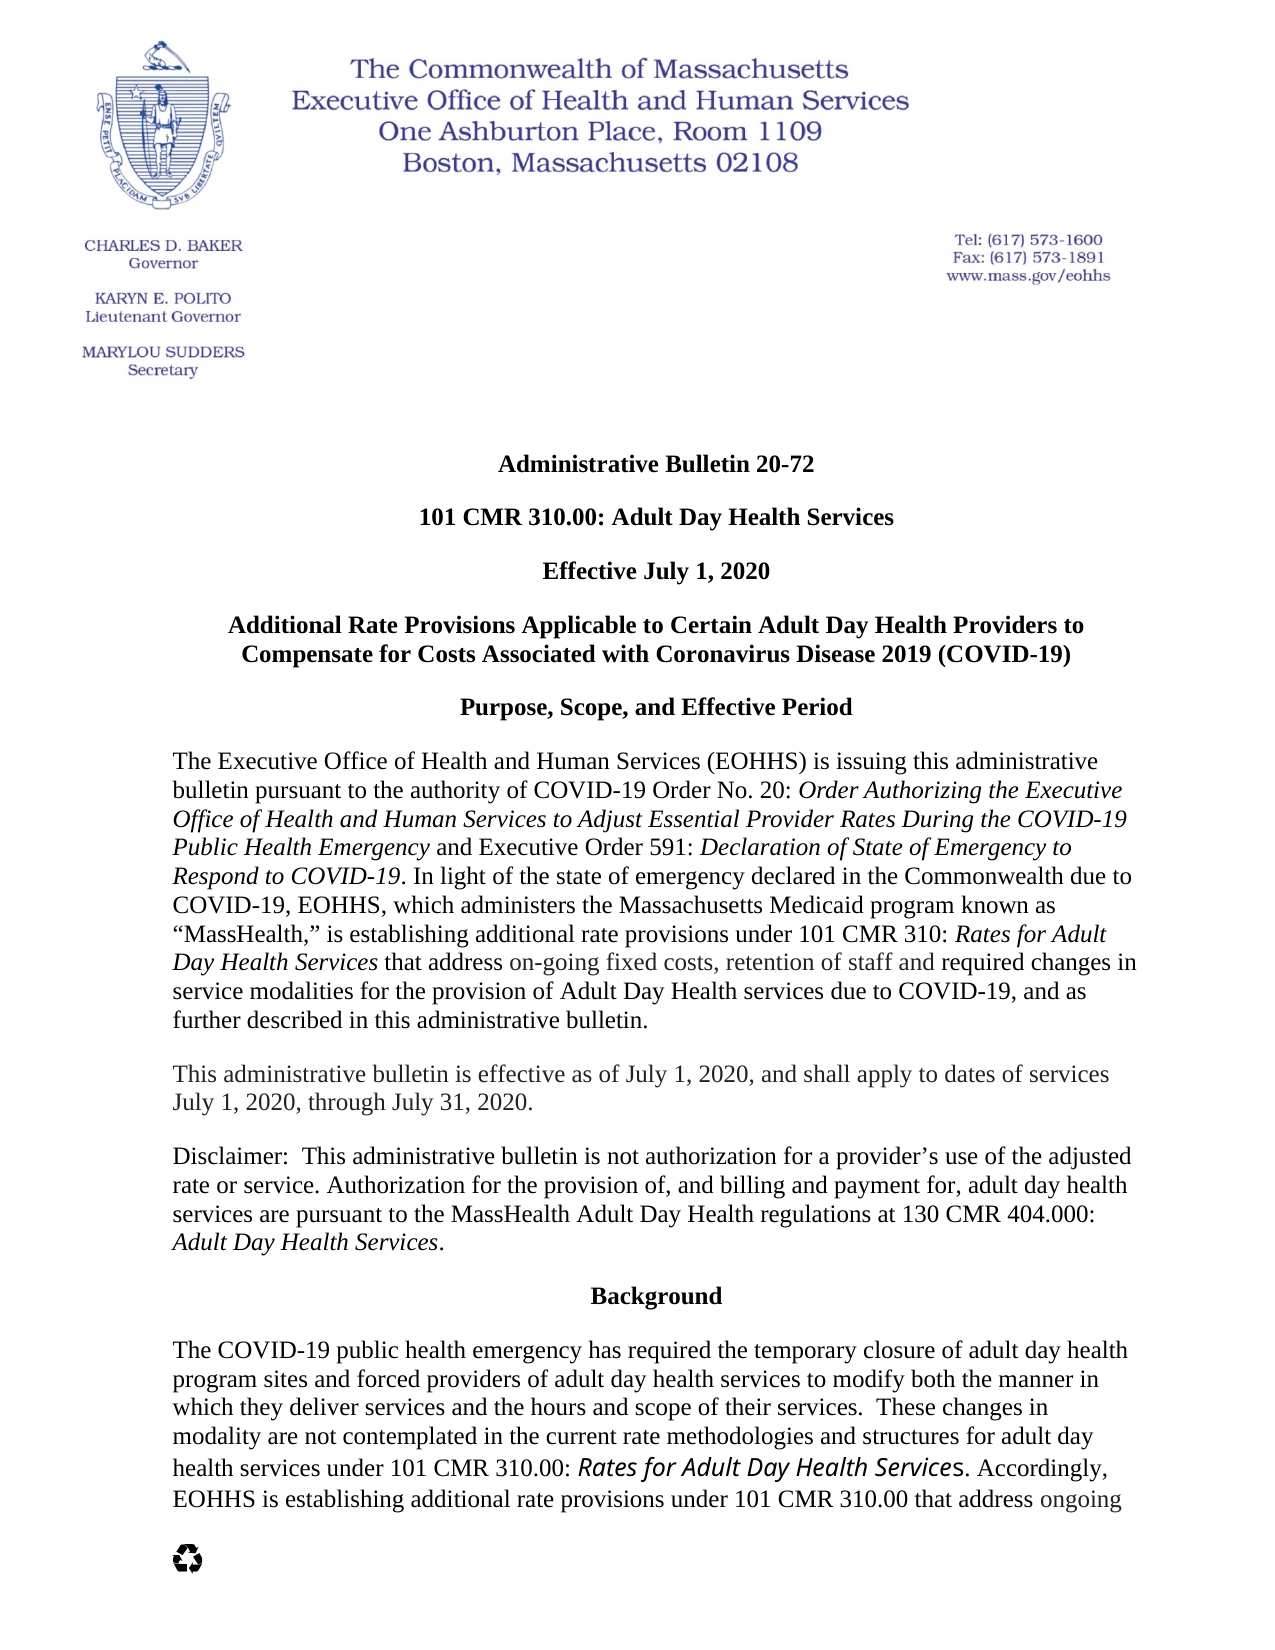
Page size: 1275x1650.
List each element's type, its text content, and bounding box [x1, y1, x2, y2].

text The COVID-19 public health emergency has required the temporary closure of adult day health program sites and forced providers of adult day health services to modify both the manner in which they deliver services and the hours and scope of their services. These changes in modality are not contemplated in the current rate methodologies and structures for adult day health services under 101 CMR 310.00: Rates for Adult Day Health Services. Accordingly, EOHHS is establishing additional rate provisions under 101 CMR 310.00 that address ongoing fixed costs, retention of staff and the changes in modality associated with COVID-19 and which will ensure the continued delivery of these critical services. [172, 961, 1140, 1197]
title Purpose, Scope, and Effective Period [172, 319, 1140, 347]
subtitle Additional Rate Provisions to Address COVID-19 [172, 1222, 1140, 1250]
list CMR 310.03 (d): Coronavirus Disease 2019 (COVID-19) Retainer Payments. [172, 1444, 1140, 1502]
text Administrative Bulletin 20-72 [172, 75, 1140, 104]
title Additional Rate Provisions Applicable to Certain Adult Day Health Providers to Compensate for Costs Associated with Coronavirus Disease 2019 (COVID-19) [172, 236, 1140, 294]
text This administrative bulletin is effective as of July 1, 2020, and shall apply to dates of services July 1, 2020, through July 31, 2020. [534, 685, 1140, 742]
text The Executive Office of Health and Human Services (EOHHS) is issuing this administrative bulletin pursuant to the authority of COVID-19 Order No. 20: Order Authorizing the Executive Office of Health and Human Services to Adjust Essential Provider Rates During the COVID-19 Public Health Emergency and Executive Order 591: Declaration of State of Emergency to Respond to COVID-19. In light of the state of emergency declared in the Commonwealth due to COVID-19, EOHHS, which administers the Massachusetts Medicaid program known as “MassHealth,” is establishing additional rate provisions under 101 CMR 310: Rates for Adult Day Health Services that address on-going fixed costs, retention of staff and required changes in service modalities for the provision of Adult Day Health services due to COVID-19, and as further described in this administrative bulletin. [172, 372, 1140, 660]
text Effective July 1, 2020 [172, 182, 1140, 211]
subtitle Background [172, 907, 1140, 936]
picture [172, 1544, 203, 1574]
text 101 CMR 310.00: Adult Day Health Services [172, 129, 1140, 157]
text The regulation at 101 CMR 310.03: Rate Provisions is being temporarily expanded to include the following provisions, which are intended to address the required changes in service modality for adult day health services as a result of COVID-19 [172, 1275, 1140, 1362]
text Disclaimer: This administrative bulletin is not authorization for a provider’s use of the adjusted rate or service. Authorization for the provision of, and billing and payment for, adult day health services are pursuant to the MassHealth Adult Day Health regulations at 130 CMR 404.000: Adult Day Health Services. [172, 767, 1140, 882]
